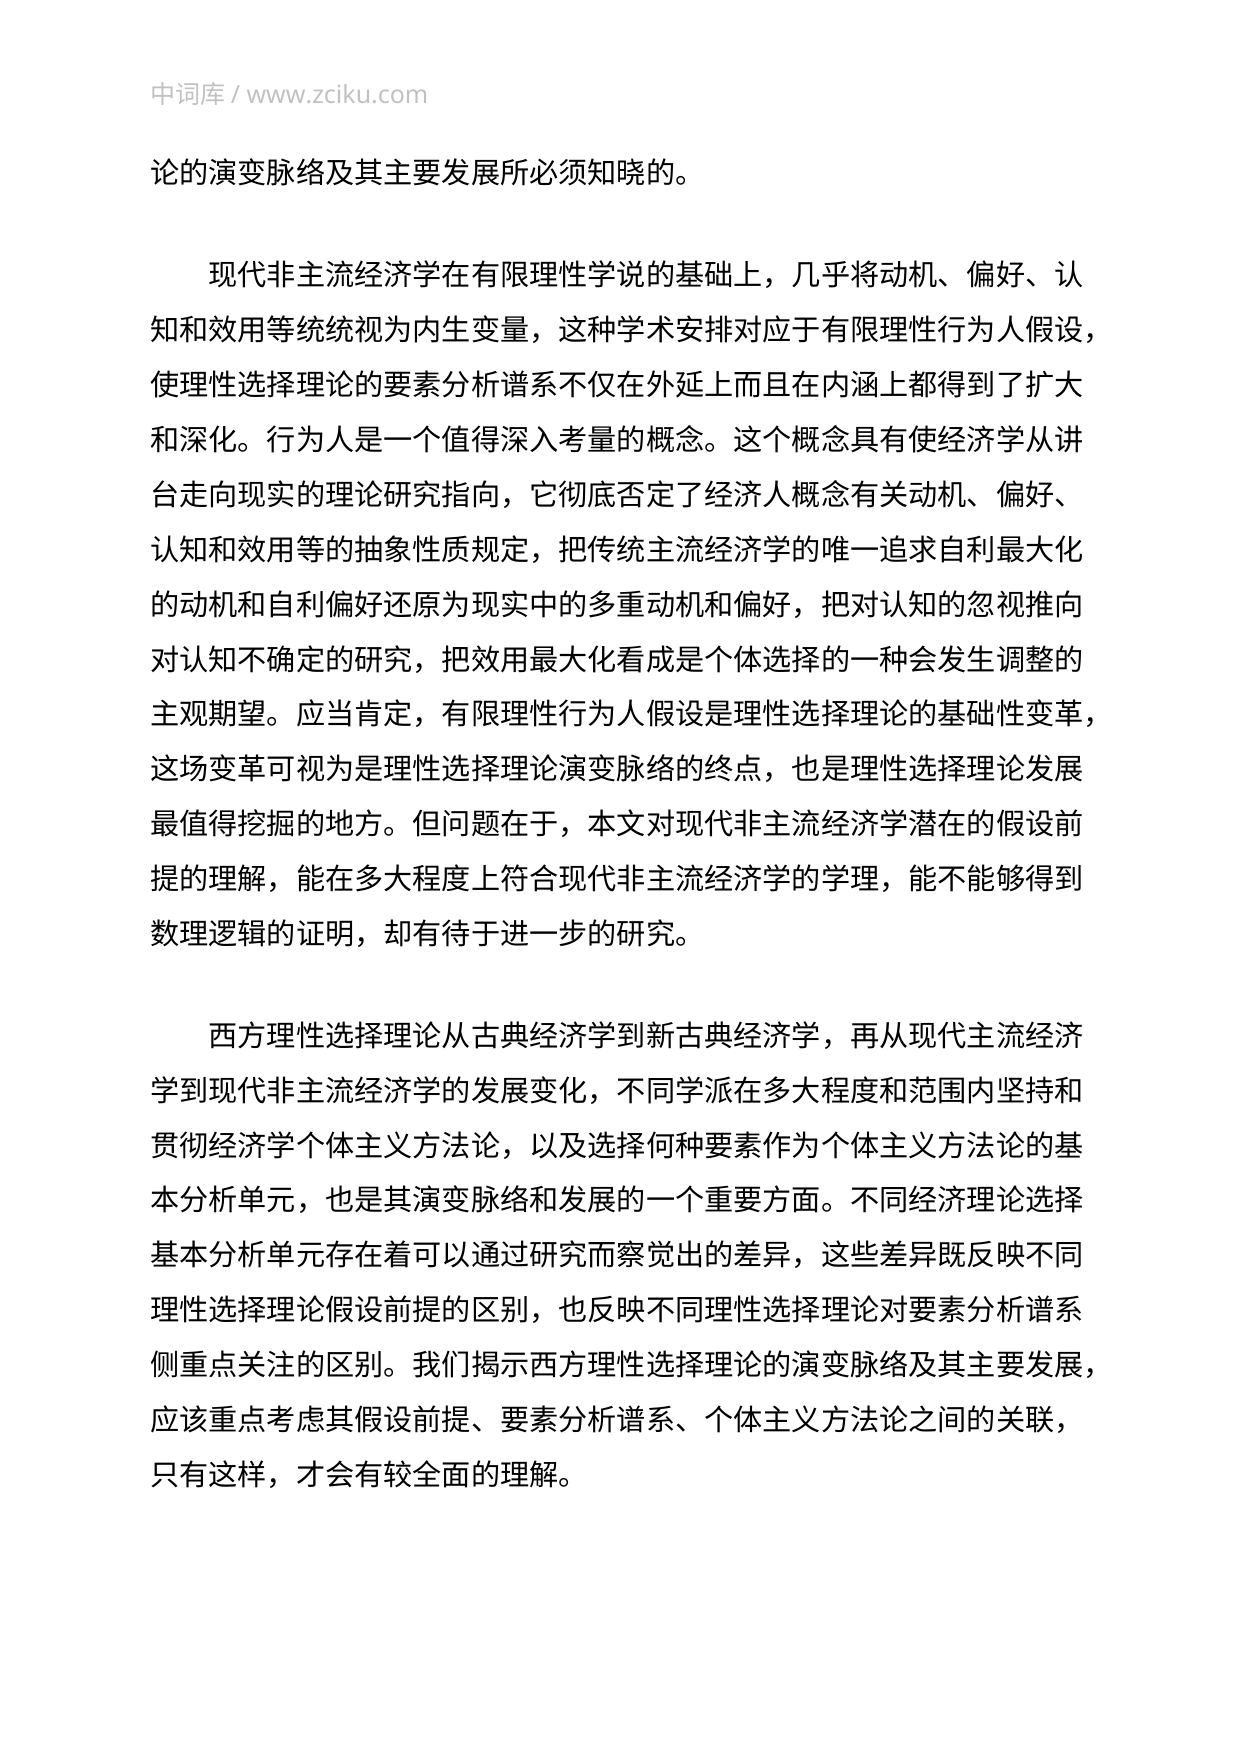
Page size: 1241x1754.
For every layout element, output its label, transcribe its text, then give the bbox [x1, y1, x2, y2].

text 现代非主流经济学在有限理性学说的基础上，几乎将动机、偏好、认知和效用等统统视为内生变量，这种学术安排对应于有限理性行为人假设，使理性选择理论的要素分析谱系不仅在外延上而且在内涵上都得到了扩大和深化。行为人是一个值得深入考量的概念。这个概念具有使经济学从讲台走向现实的理论研究指向，它彻底否定了经济人概念有关动机、偏好、认知和效用等的抽象性质规定，把传统主流经济学的唯一追求自利最大化的动机和自利偏好还原为现实中的多重动机和偏好，把对认知的忽视推向对认知不确定的研究，把效用最大化看成是个体选择的一种会发生调整的主观期望。应当肯定，有限理性行为人假设是理性选择理论的基础性变革，这场变革可视为是理性选择理论演变脉络的终点，也是理性选择理论发展最值得挖掘的地方。但问题在于，本文对现代非主流经济学潜在的假设前提的理解，能在多大程度上符合现代非主流经济学的学理，能不能够得到数理逻辑的证明，却有待于进一步的研究。 [150, 252, 1090, 953]
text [150, 150, 1090, 192]
text 西方理性选择理论从古典经济学到新古典经济学，再从现代主流经济学到现代非主流经济学的发展变化，不同学派在多大程度和范围内坚持和贯彻经济学个体主义方法论，以及选择何种要素作为个体主义方法论的基本分析单元，也是其演变脉络和发展的一个重要方面。不同经济理论选择基本分析单元存在着可以通过研究而察觉出的差异，这些差异既反映不同理性选择理论假设前提的区别，也反映不同理性选择理论对要素分析谱系侧重点关注的区别。我们揭示西方理性选择理论的演变脉络及其主要发展，应该重点考虑其假设前提、要素分析谱系、个体主义方法论之间的关联，只有这样，才会有较全面的理解。 [150, 1012, 1090, 1494]
